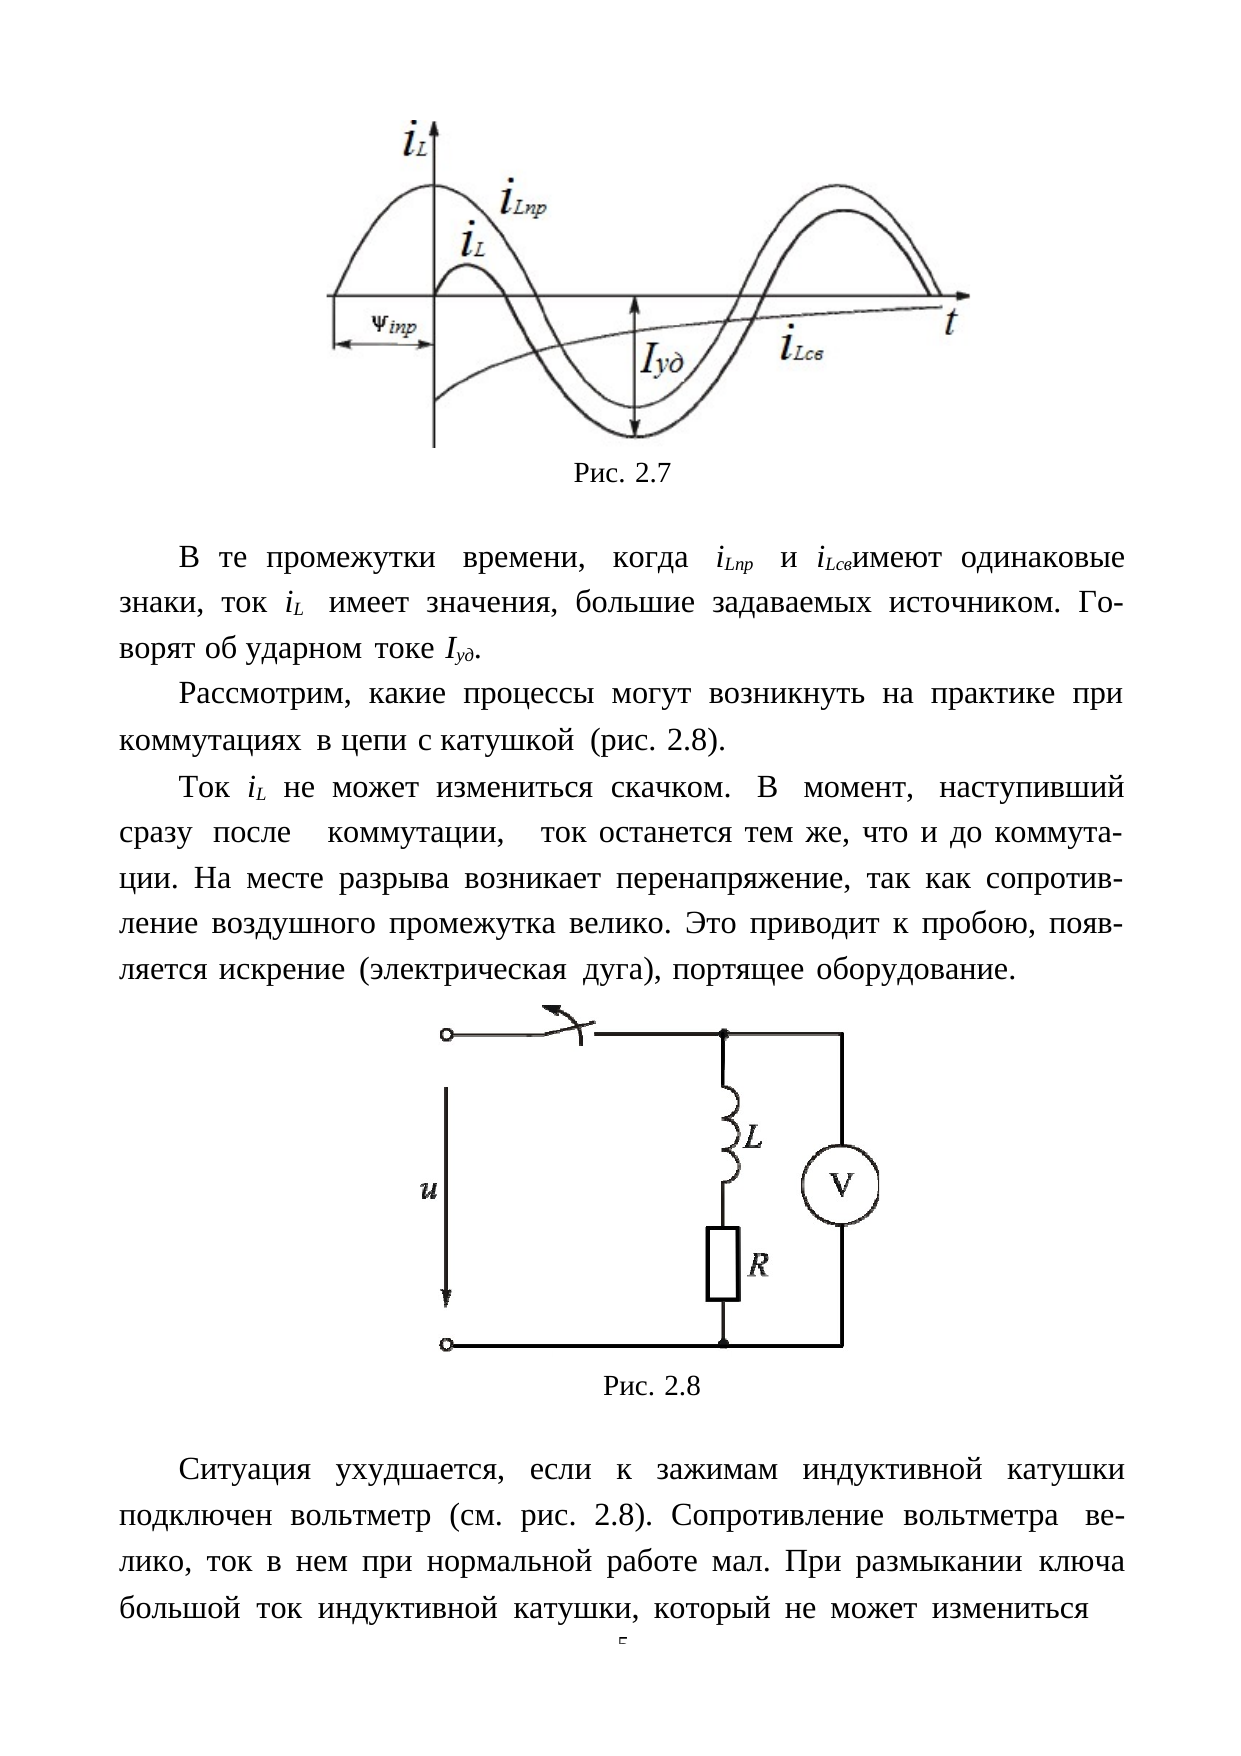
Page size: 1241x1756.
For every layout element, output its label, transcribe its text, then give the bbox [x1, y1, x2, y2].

picture [420, 1005, 880, 1357]
text Рассмотрим, какие процессы могут возникнуть на практике при коммутациях в цепи с катушкой (рис. 2.8). [119, 673, 1123, 757]
picture [326, 120, 971, 448]
text Ситуация ухудшается, если к зажимам индуктивной катушки подключен вольтметр (см. рис. 2.8). Сопротивление вольтметра ве- лико, ток в нем при нормальной работе мал. При размыкании ключа большой ток индуктивной катушки, который не может измениться [119, 1449, 1125, 1625]
text Ток iL не может измениться скачком. В момент, наступивший сразу после коммутации, ток останется тем же, что и до коммута- ции. На месте разрыва возникает перенапряжение, так как сопротив- ление воздушного промежутка велико. Это приводит к пробою, появ- ляется искрение (электрическая дуга), портящее оборудование. [119, 767, 1125, 986]
text В те промежутки времени, когда iLпр и iLсвимеют одинаковые знаки, ток iL имеет значения, большие задаваемых источником. Го- ворят об ударном токе Iуд. [119, 537, 1125, 665]
text Рис. 2.7 [155, 455, 1089, 489]
